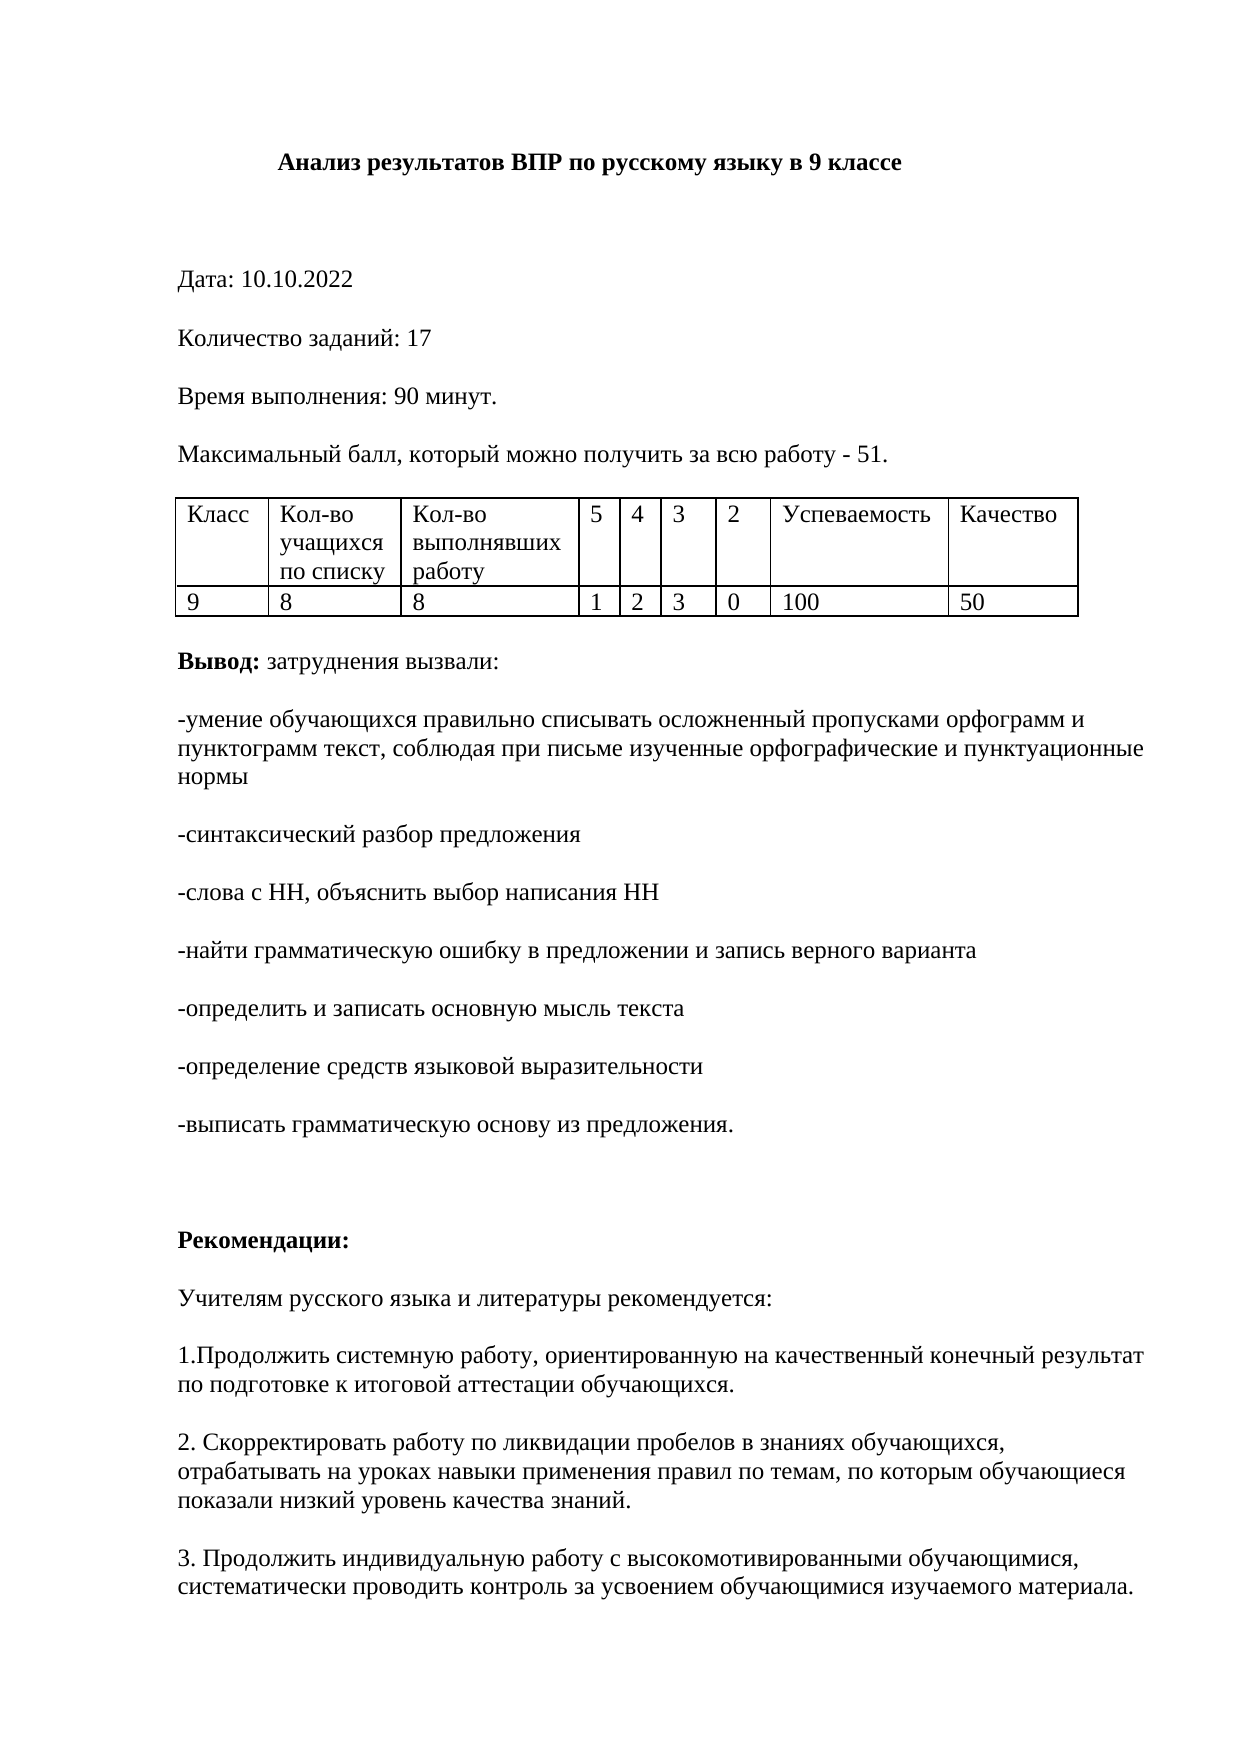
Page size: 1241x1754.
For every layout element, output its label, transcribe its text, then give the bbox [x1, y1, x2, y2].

text -слова с НН, объяснить выбор написания НН [177, 877, 1152, 906]
text -определение средств языковой выразительности [177, 1051, 1152, 1080]
table_cell 9 [176, 586, 268, 615]
text Максимальный балл, который можно получить за всю работу - 51. [177, 439, 1152, 468]
table_header Качество [949, 499, 1077, 585]
table_cell 100 [771, 587, 948, 615]
table_cell 0 [717, 587, 770, 615]
table_cell 1 [580, 587, 619, 615]
text Учителям русского языка и литературы рекомендуется: [177, 1283, 1152, 1311]
text Время выполнения: 90 минут. [177, 381, 1152, 410]
table_header 4 [621, 499, 660, 585]
text -выписать грамматическую основу из предложения. [177, 1109, 1152, 1138]
table_header Дата: 10.10.2022 [176, 263, 1159, 294]
table_cell 50 [949, 587, 1077, 615]
table_header Успеваемость [771, 499, 948, 585]
text -синтаксический разбор предложения [177, 819, 1152, 848]
table_header Кол-во выполнявших работу [402, 499, 578, 585]
table_header 5 [580, 499, 619, 585]
table_header 3 [662, 499, 715, 585]
text -определить и записать основную мысль текста [177, 993, 1152, 1022]
table_header Класс [176, 499, 268, 585]
text -умение обучающихся правильно списывать осложненный пропусками орфограмм и пунктограмм текст, соблюдая при письме изученные орфографические и пунктуационные нормы [177, 704, 1152, 790]
text 1.Продолжить системную работу, ориентированную на качественный конечный результат по подготовке к итоговой аттестации обучающихся. [177, 1341, 1152, 1398]
table_header Кол-во учащихся по списку [269, 499, 400, 585]
text -найти грамматическую ошибку в предложении и запись верного варианта [177, 935, 1152, 964]
text Рекомендации: [177, 1225, 1152, 1253]
table_cell 2 [621, 587, 660, 615]
table_cell 8 [269, 587, 400, 615]
text 3. Продолжить индивидуальную работу с высокомотивированными обучающимися, систематически проводить контроль за усвоением обучающимися изучаемого материала. [177, 1543, 1152, 1600]
text 2. Скорректировать работу по ликвидации пробелов в знаниях обучающихся, отрабатывать на уроках навыки применения правил по темам, по которым обучающиеся показали низкий уровень качества знаний. [177, 1427, 1152, 1513]
text Количество заданий: 17 [177, 323, 1152, 352]
text Анализ результатов ВПР по русскому языку в 9 классе [177, 147, 1152, 175]
text Вывод: затруднения вызвали: [177, 646, 1152, 675]
table_cell 8 [402, 587, 578, 615]
table_header 2 [717, 499, 770, 585]
table_cell 3 [662, 587, 715, 615]
